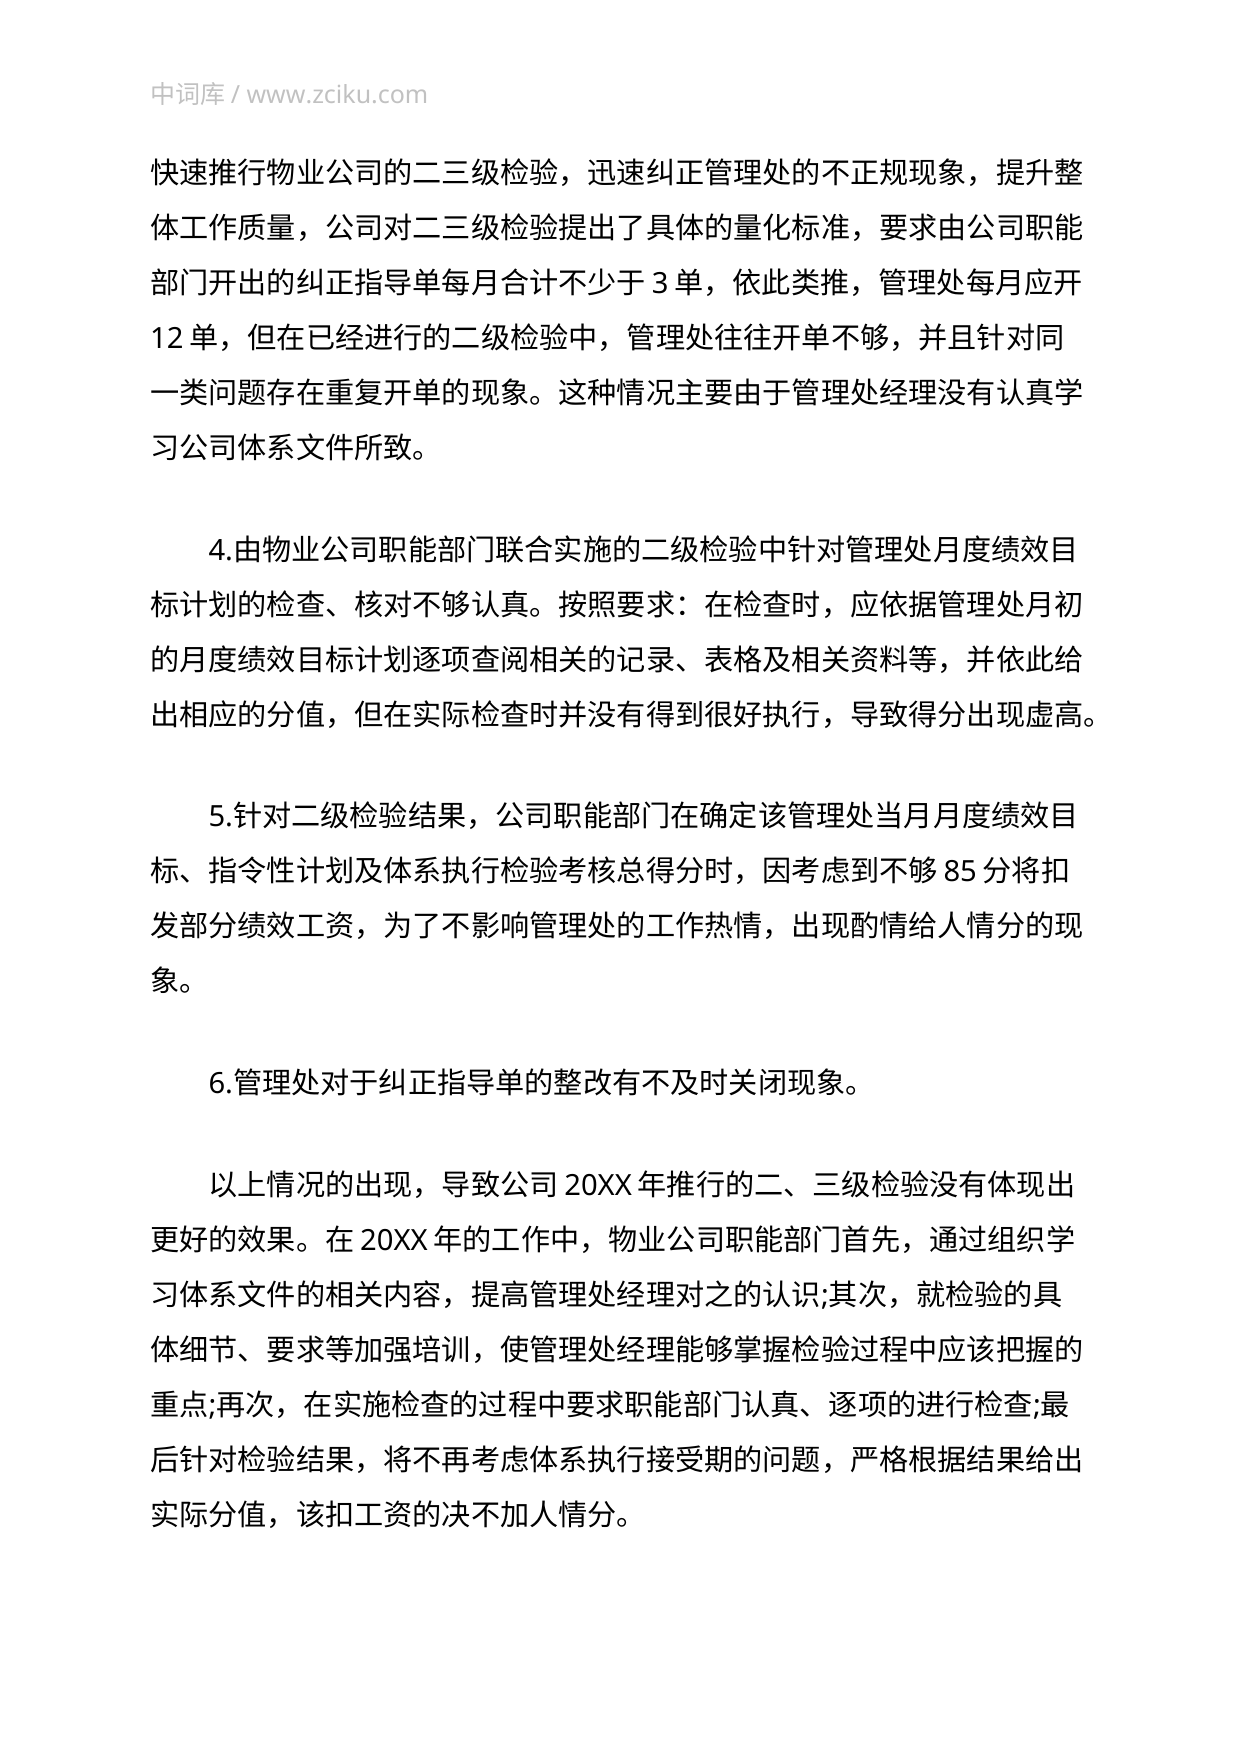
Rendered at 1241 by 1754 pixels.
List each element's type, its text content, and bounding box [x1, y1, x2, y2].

text 5.针对二级检验结果，公司职能部门在确定该管理处当月月度绩效目标、指令性计划及体系执行检验考核总得分时，因考虑到不够85分将扣发部分绩效工资，为了不影响管理处的工作热情，出现酌情给人情分的现象。 [150, 793, 1090, 1000]
text 4.由物业公司职能部门联合实施的二级检验中针对管理处月度绩效目标计划的检查、核对不够认真。按照要求：在检查时，应依据管理处月初的月度绩效目标计划逐项查阅相关的记录、表格及相关资料等，并依此给出相应的分值，但在实际检查时并没有得到很好执行，导致得分出现虚高。 [150, 526, 1090, 733]
text 6.管理处对于纠正指导单的整改有不及时关闭现象。 [150, 1060, 1090, 1102]
text 以上情况的出现，导致公司20XX年推行的二、三级检验没有体现出更好的效果。在20XX年的工作中，物业公司职能部门首先，通过组织学习体系文件的相关内容，提高管理处经理对之的认识;其次，就检验的具体细节、要求等加强培训，使管理处经理能够掌握检验过程中应该把握的重点;再次，在实施检查的过程中要求职能部门认真、逐项的进行检查;最后针对检验结果，将不再考虑体系执行接受期的问题，严格根据结果给出实际分值，该扣工资的决不加人情分。 [150, 1162, 1090, 1534]
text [150, 150, 1090, 467]
